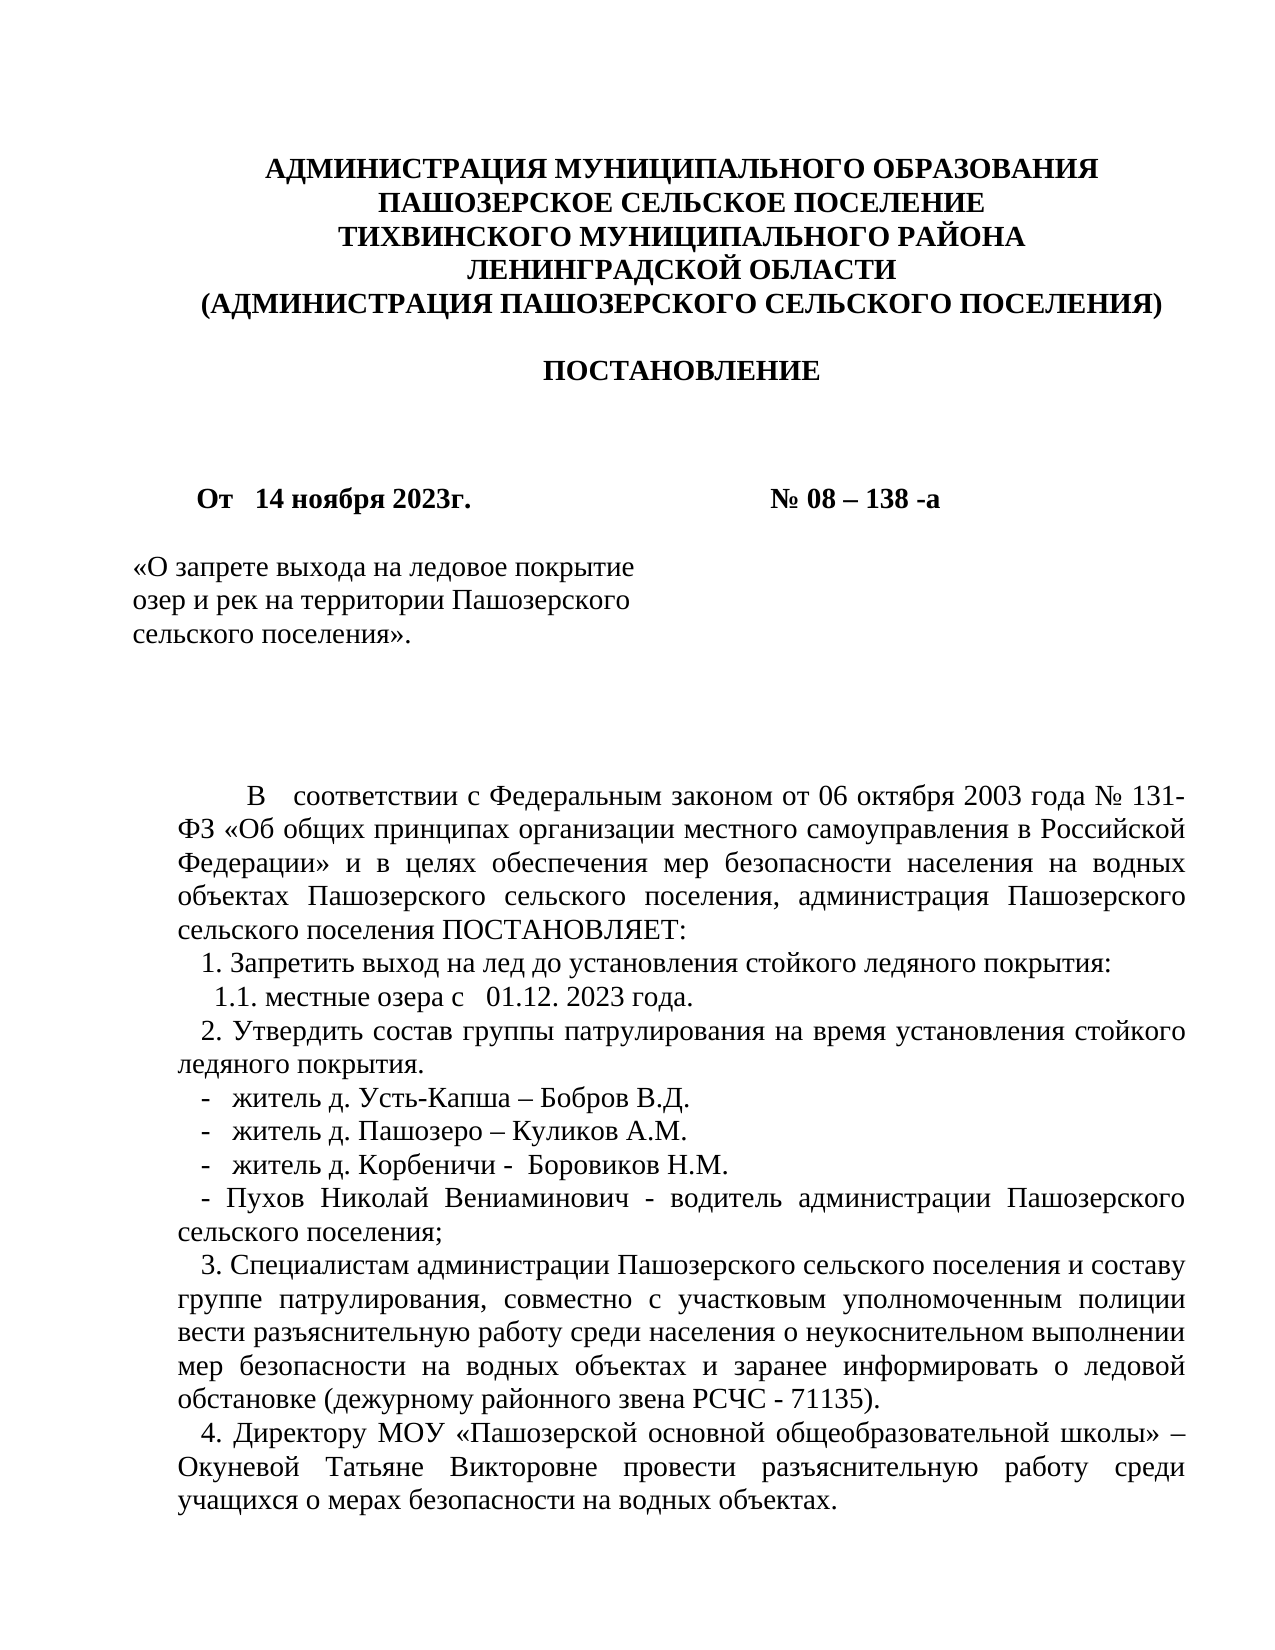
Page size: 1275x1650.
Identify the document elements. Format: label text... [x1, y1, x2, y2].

text ПОСТАНОВЛЕНИЕ [177, 353, 1186, 386]
text 3. Специалистам администрации Пашозерского сельского поселения и составу группе патрулирования, совместно с участковым уполномоченным полиции вести разъяснительную работу среди населения о неукоснительном выполнении мер безопасности на водных объектах и заранее информировать о ледовой обстановке (дежурному районного звена РСЧС - 71135). [177, 1247, 1186, 1415]
text 2. Утвердить состав группы патрулирования на время установления стойкого ледяного покрытия. [177, 1013, 1186, 1080]
text - житель д. Пашозеро – Куликов А.М. [177, 1113, 1186, 1147]
text 1. Запретить выход на лед до установления стойкого ледяного покрытия: [177, 946, 1186, 979]
text - житель д. Корбеничи - Боровиков Н.М. [177, 1147, 1186, 1180]
text - житель д. Усть-Капша – Бобров В.Д. [177, 1080, 1186, 1113]
text 1.1. местные озера с 01.12. 2023 года. [177, 979, 1186, 1013]
text В соответствии с Федеральным законом от 06 октября 2003 года № 131-ФЗ «Об общих принципах организации местного самоуправления в Российской Федерации» и в целях обеспечения мер безопасности населения на водных объектах Пашозерского сельского поселения, администрация Пашозерского сельского поселения ПОСТАНОВЛЯЕТ: [177, 778, 1186, 946]
text ТИХВИНСКОГО МУНИЦИПАЛЬНОГО РАЙОНА [177, 219, 1186, 252]
text ПАШОЗЕРСКОЕ СЕЛЬСКОЕ ПОСЕЛЕНИЕ [177, 185, 1186, 219]
table_header «О запрете выхода на ледовое покрытие озер и рек на территории Пашозерского сельского поселения». [118, 549, 1275, 711]
text - Пухов Николай Вениаминович - водитель администрации Пашозерского сельского поселения; [177, 1180, 1186, 1247]
text ЛЕНИНГРАДСКОЙ ОБЛАСТИ [177, 252, 1186, 286]
text (АДМИНИСТРАЦИЯ ПАШОЗЕРСКОГО СЕЛЬСКОГО ПОСЕЛЕНИЯ) [177, 286, 1186, 319]
text 4. Директору МОУ «Пашозерской основной общеобразовательной школы» – Окуневой Татьяне Викторовне провести разъяснительную работу среди учащихся о мерах безопасности на водных объектах. [177, 1415, 1186, 1516]
text От 14 ноября 2023г. № 08 – 138 -а [177, 482, 1186, 515]
text АДМИНИСТРАЦИЯ МУНИЦИПАЛЬНОГО ОБРАЗОВАНИЯ [177, 152, 1186, 185]
